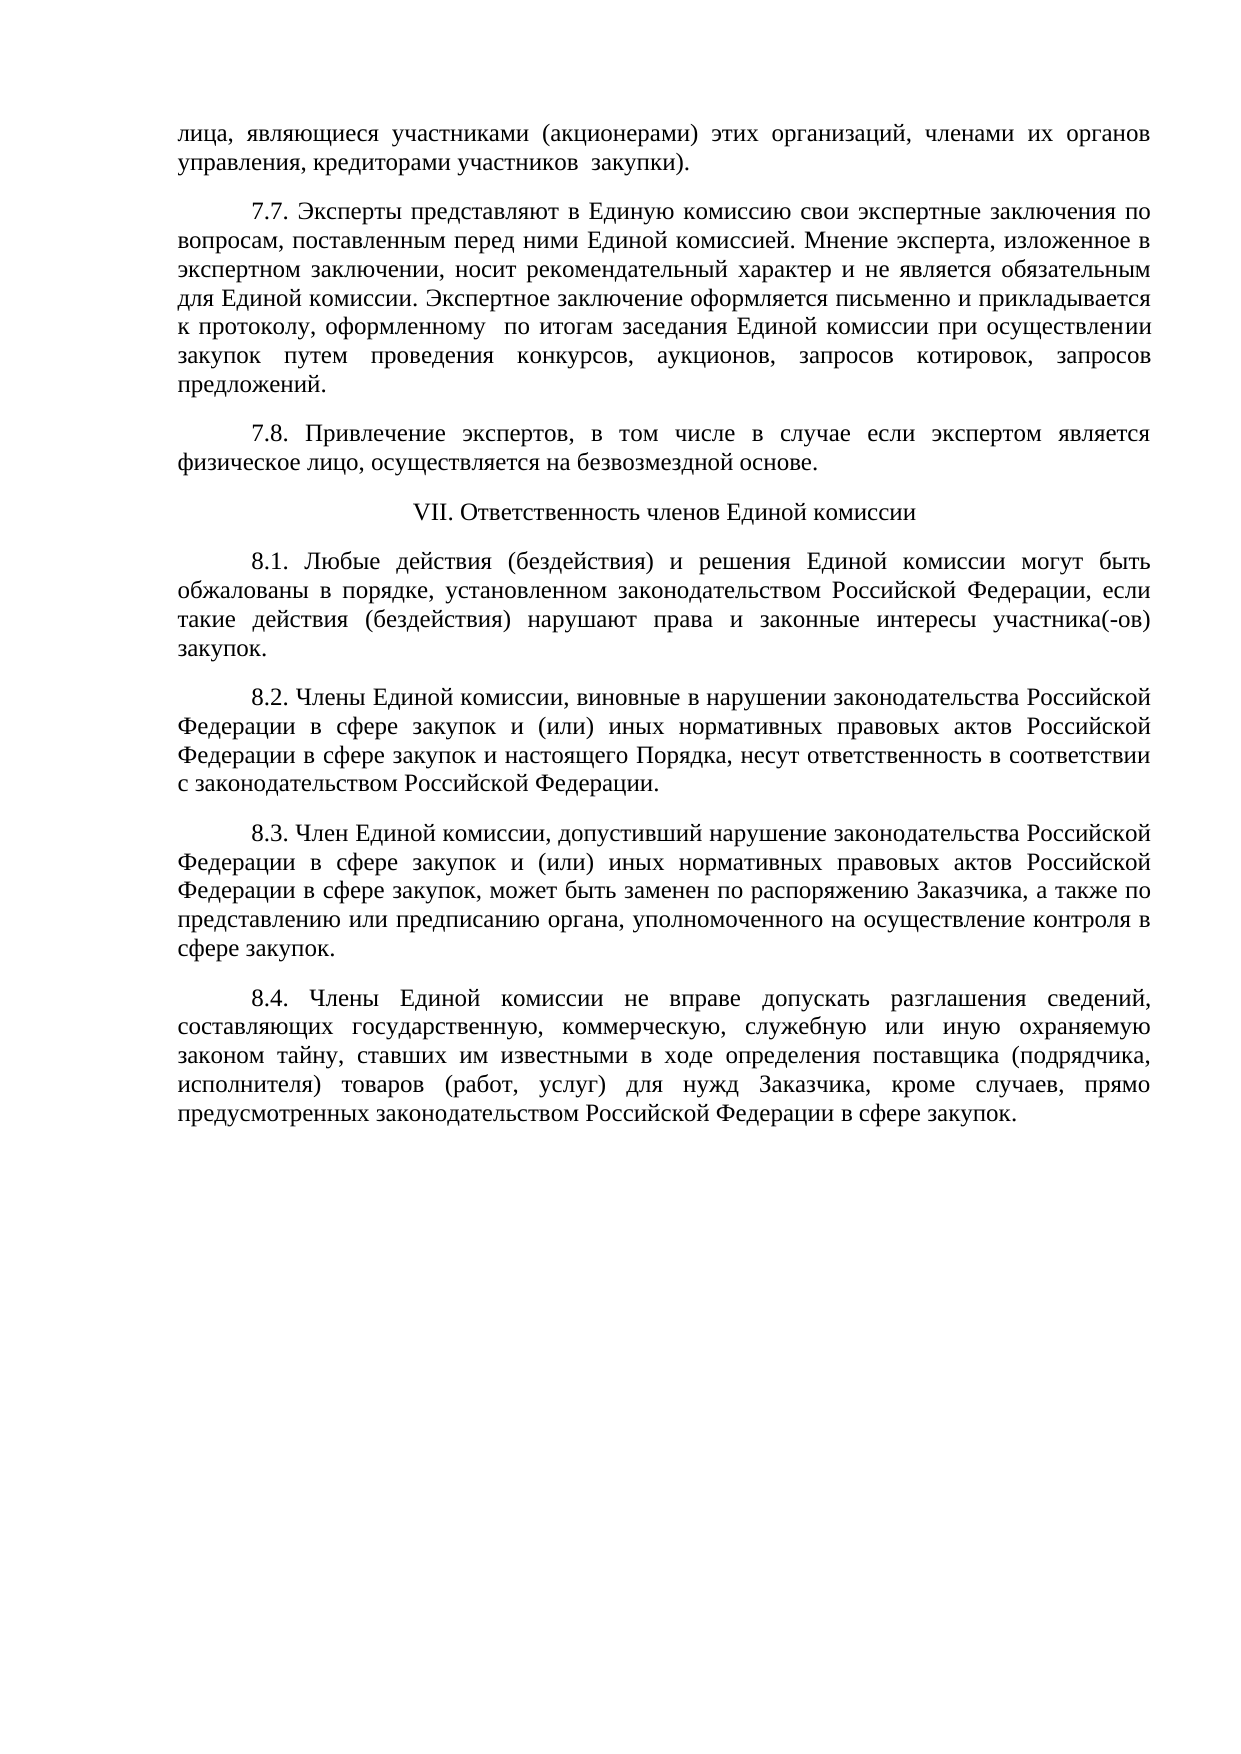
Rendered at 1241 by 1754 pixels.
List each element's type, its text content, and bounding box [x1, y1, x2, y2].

text 8.2. Члены Единой комиссии, виновные в нарушении законодательства Российской Федерации в сфере закупок и (или) иных нормативных правовых актов Российской Федерации в сфере закупок и настоящего Порядка, несут ответственность в соответствии с законодательством Российской Федерации. [177, 682, 1152, 797]
text 8.1. Любые действия (бездействия) и решения Единой комиссии могут быть обжалованы в порядке, установленном законодательством Российской Федерации, если такие действия (бездействия) нарушают права и законные интересы участника(-ов) закупок. [177, 546, 1152, 661]
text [177, 118, 1152, 176]
text 7.8. Привлечение экспертов, в том числе в случае если экспертом является физическое лицо, осуществляется на безвозмездной основе. [177, 418, 1152, 476]
text 7.7. Эксперты представляют в Единую комиссию свои экспертные заключения по вопросам, поставленным перед ними Единой комиссией. Мнение эксперта, изложенное в экспертном заключении, носит рекомендательный характер и не является обязательным для Единой комиссии. Экспертное заключение оформляется письменно и прикладывается к протоколу, оформленному по итогам заседания Единой комиссии при осуществлении закупок путем проведения конкурсов, аукционов, запросов котировок, запросов предложений. [177, 196, 1152, 398]
text 8.3. Член Единой комиссии, допустивший нарушение законодательства Российской Федерации в сфере закупок и (или) иных нормативных правовых актов Российской Федерации в сфере закупок, может быть заменен по распоряжению Заказчика, а также по представлению или предписанию органа, уполномоченного на осуществление контроля в сфере закупок. [177, 818, 1152, 962]
text VII. Ответственность членов Единой комиссии [177, 497, 1152, 526]
text 8.4. Члены Единой комиссии не вправе допускать разглашения сведений, составляющих государственную, коммерческую, служебную или иную охраняемую законом тайну, ставших им известными в ходе определения поставщика (подрядчика, исполнителя) товаров (работ, услуг) для нужд Заказчика, кроме случаев, прямо предусмотренных законодательством Российской Федерации в сфере закупок. [177, 983, 1152, 1126]
